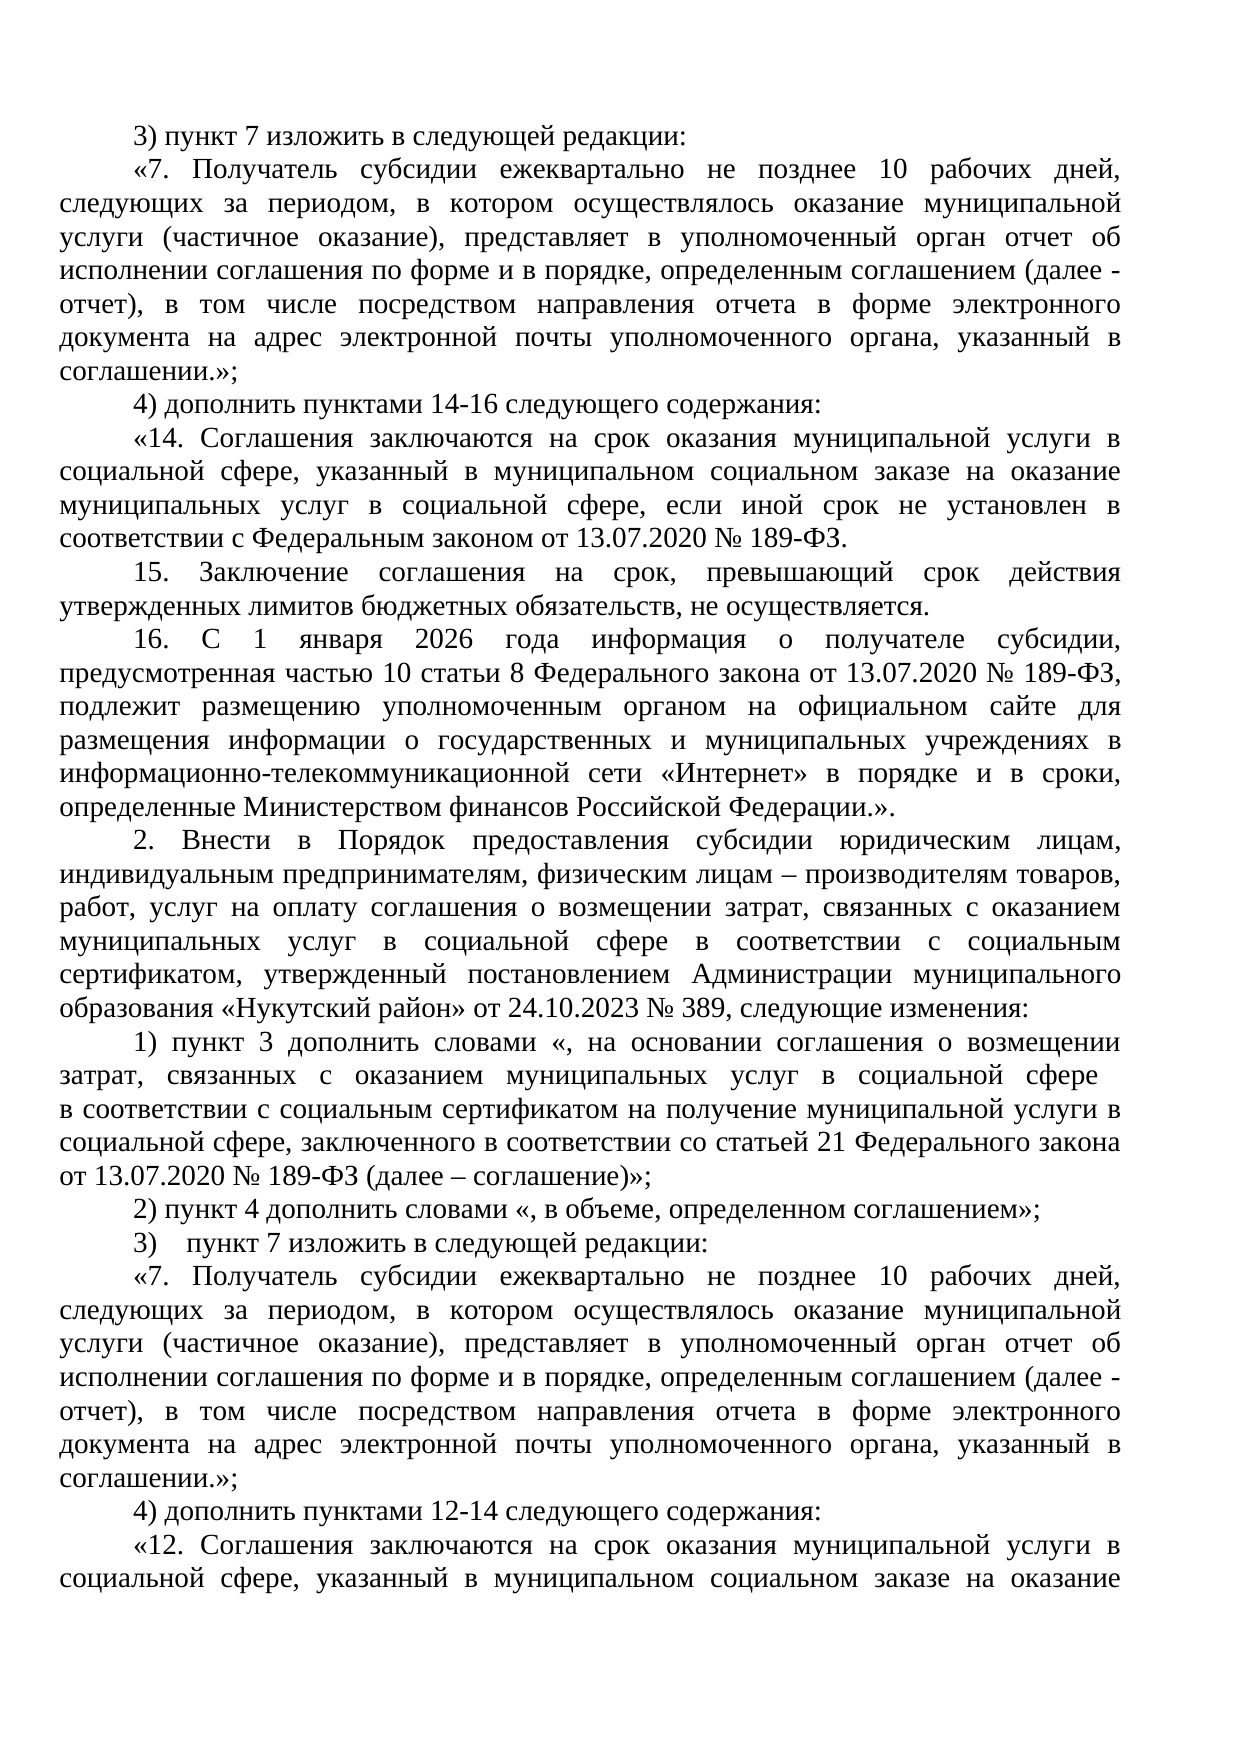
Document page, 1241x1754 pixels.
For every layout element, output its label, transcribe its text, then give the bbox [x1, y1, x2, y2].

text 3) пункт 7 изложить в следующей редакции: [59, 1225, 1122, 1258]
text 16. С 1 января 2026 года информация о получателе субсидии, предусмотренная частью 10 статьи 8 Федерального закона от 13.07.2020 № 189-ФЗ, подлежит размещению уполномоченным органом на официальном сайте для размещения информации о государственных и муниципальных учреждениях в информационно-телекоммуникационной сети «Интернет» в порядке и в сроки, определенные Министерством финансов Российской Федерации.». [59, 621, 1122, 822]
text 1) пункт 3 дополнить словами «, на основании соглашения о возмещении затрат, связанных с оказанием муниципальных услуг в социальной сфере в соответствии с социальным сертификатом на получение муниципальной услуги в социальной сфере, заключенного в соответствии со статьей 21 Федерального закона от 13.07.2020 № 189-ФЗ (далее – соглашение)»; [59, 1024, 1122, 1191]
text 15. Заключение соглашения на срок, превышающий срок действия утвержденных лимитов бюджетных обязательств, не осуществляется. [59, 554, 1122, 621]
text 3) пункт 7 изложить в следующей редакции: [59, 118, 1122, 152]
text 4) дополнить пунктами 12-14 следующего содержания: [59, 1493, 1122, 1527]
text «14. Соглашения заключаются на срок оказания муниципальной услуги в социальной сфере, указанный в муниципальном социальном заказе на оказание муниципальных услуг в социальной сфере, если иной срок не установлен в соответствии с Федеральным законом от 13.07.2020 № 189-ФЗ. [59, 420, 1122, 554]
text 4) дополнить пунктами 14-16 следующего содержания: [59, 386, 1122, 420]
text 2) пункт 4 дополнить словами «, в объеме, определенном соглашением»; [59, 1191, 1122, 1225]
text «7. Получатель субсидии ежеквартально не позднее 10 рабочих дней, следующих за периодом, в котором осуществлялось оказание муниципальной услуги (частичное оказание), представляет в уполномоченный орган отчет об исполнении соглашения по форме и в порядке, определенным соглашением (далее - отчет), в том числе посредством направления отчета в форме электронного документа на адрес электронной почты уполномоченного органа, указанный в соглашении.»; [59, 1258, 1122, 1493]
text 2. Внести в Порядок предоставления субсидии юридическим лицам, индивидуальным предпринимателям, физическим лицам – производителям товаров, работ, услуг на оплату соглашения о возмещении затрат, связанных с оказанием муниципальных услуг в социальной сфере в соответствии с социальным сертификатом, утвержденный постановлением Администрации муниципального образования «Нукутский район» от 24.10.2023 № 389, следующие изменения: [59, 822, 1122, 1024]
text «7. Получатель субсидии ежеквартально не позднее 10 рабочих дней, следующих за периодом, в котором осуществлялось оказание муниципальной услуги (частичное оказание), представляет в уполномоченный орган отчет об исполнении соглашения по форме и в порядке, определенным соглашением (далее - отчет), в том числе посредством направления отчета в форме электронного документа на адрес электронной почты уполномоченного органа, указанный в соглашении.»; [59, 152, 1122, 386]
